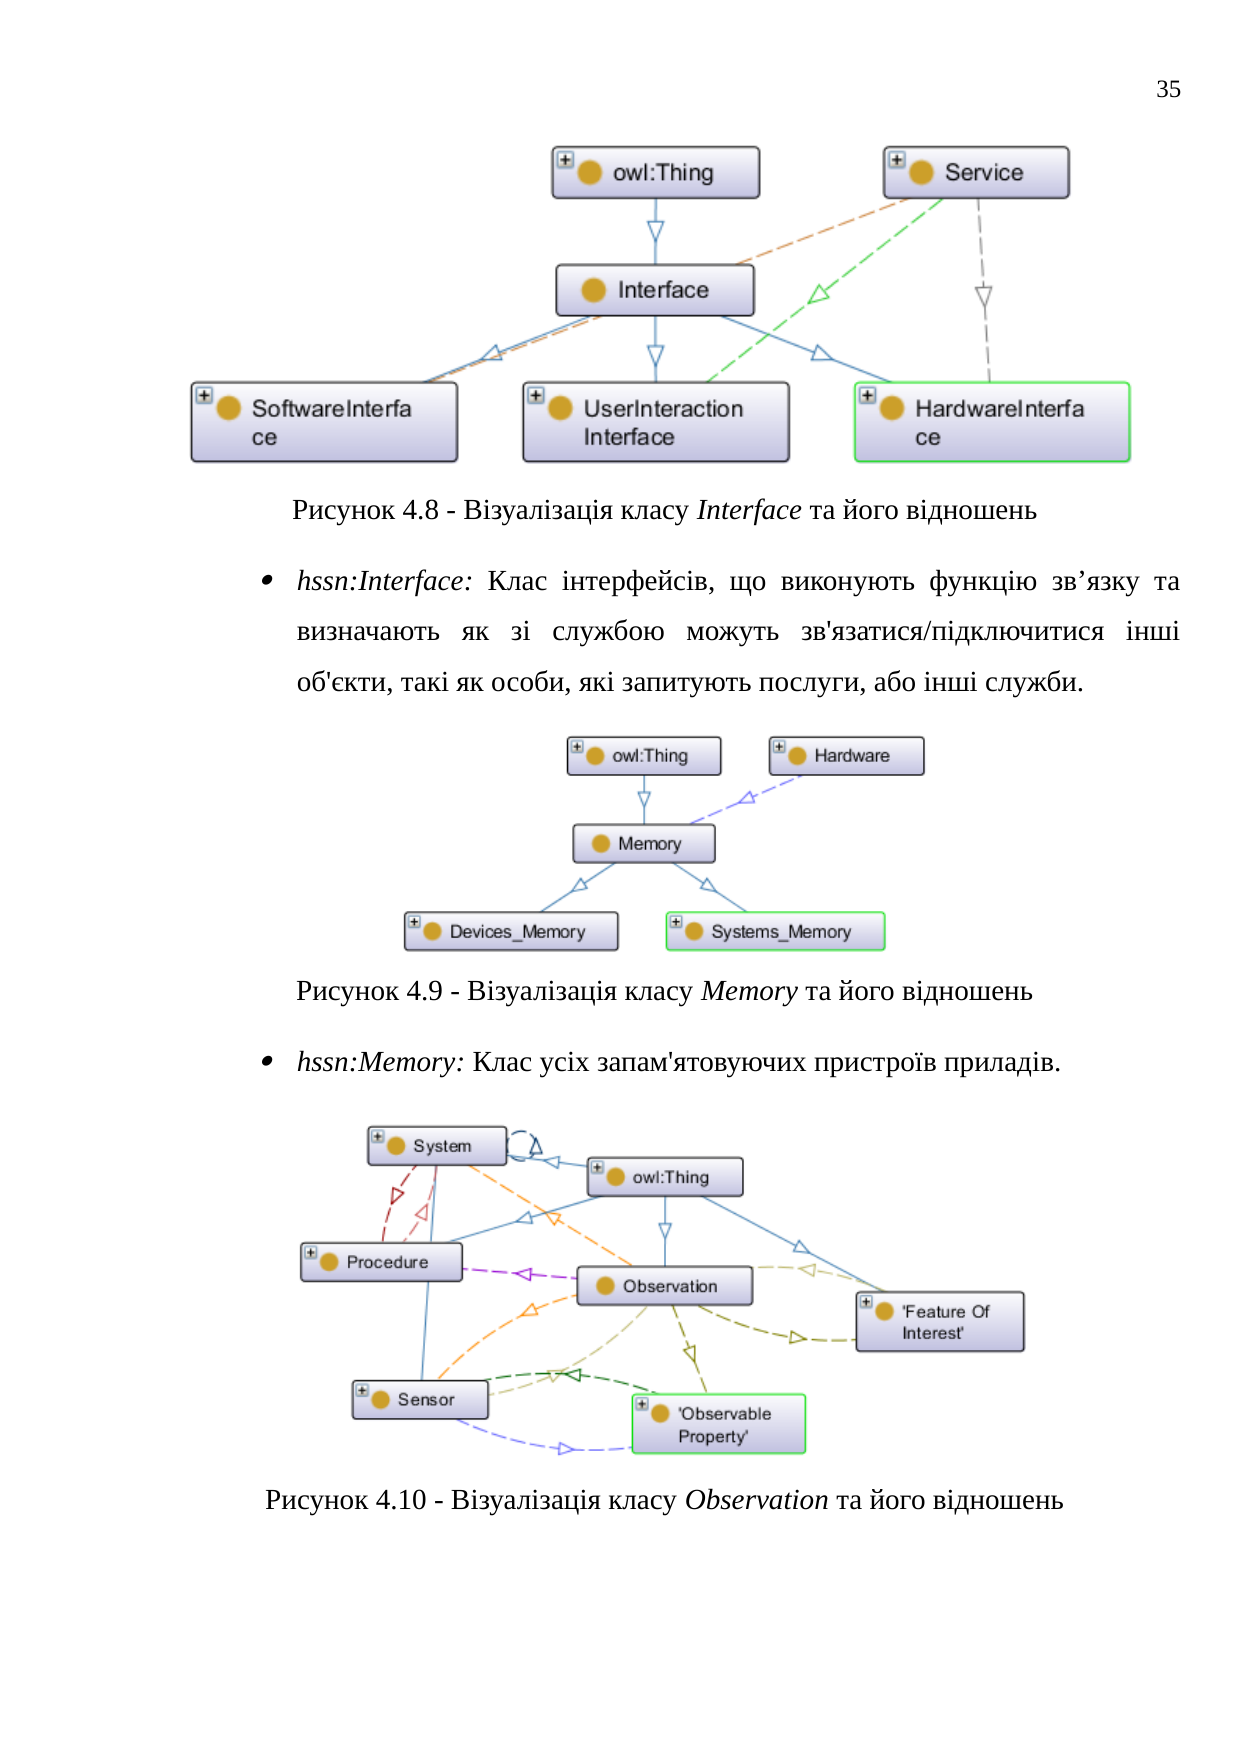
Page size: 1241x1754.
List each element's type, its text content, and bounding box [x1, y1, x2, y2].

picture [188, 118, 1141, 478]
text Рисунок 4.8 - Візуалізація класу Interface та його відношень [148, 492, 1181, 525]
picture [400, 714, 929, 959]
list hssn:Interface: Клас інтерфейсів, що виконують функцію зв’язку та визначають як зі службою можуть зв'язатися/підключитися інші об'єкти, такі як особи, які запитують послуги, або інші служби. [259, 563, 1181, 697]
picture [296, 1094, 1033, 1468]
list hssn:Memory: Клас усіх запам'ятовуючих пристроїв приладів. [259, 1044, 1181, 1078]
text Рисунок 4.10 - Візуалізація класу Observation та його відношень [148, 1482, 1181, 1516]
text Рисунок 4.9 - Візуалізація класу Memory та його відношень [148, 973, 1181, 1007]
